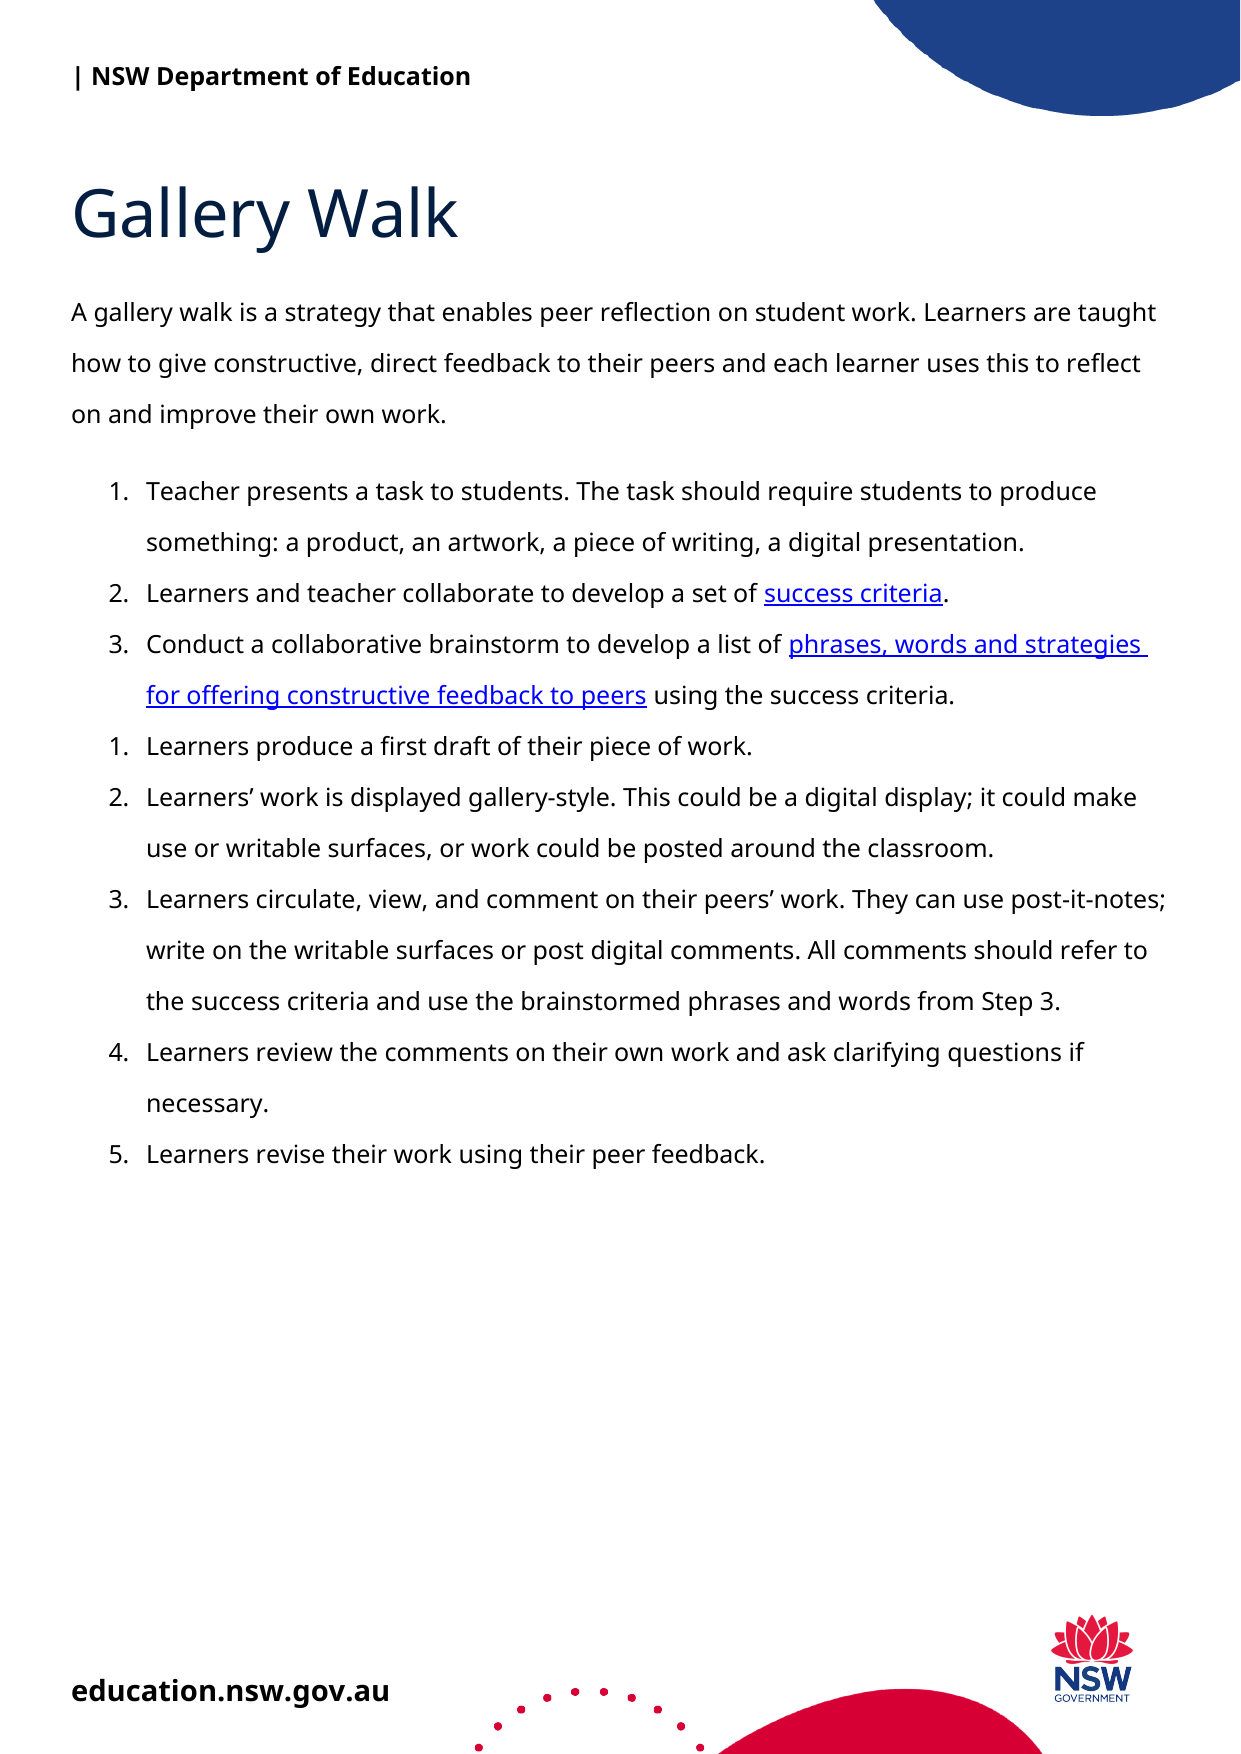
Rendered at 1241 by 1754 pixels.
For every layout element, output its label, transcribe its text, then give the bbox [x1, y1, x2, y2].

list Learners revise their work using their peer feedback. [108, 1137, 1169, 1171]
list Learners’ work is displayed gallery-style. This could be a digital display; it could make use or writable surfaces, or work could be posted around the classroom. [108, 779, 1169, 864]
picture [442, 1565, 1075, 1754]
list Learners circulate, view, and comment on their peers’ work. They can use post-it-notes; write on the writable surfaces or post digital comments. All comments should refer to the success criteria and use the brainstormed phrases and words from Step 3. [108, 882, 1169, 1018]
list Learners review the comments on their own work and ask clarifying questions if necessary. [108, 1035, 1169, 1120]
list Teacher presents a task to students. The task should require students to produce something: a product, an artwork, a piece of writing, a digital presentation. [108, 473, 1169, 558]
picture [1050, 1613, 1134, 1702]
list Conduct a collaborative brainstorm to develop a list of phrases, words and strategies for offering constructive feedback to peers using the success criteria. [108, 626, 1169, 711]
subtitle Gallery Walk [71, 166, 1169, 257]
list Learners produce a first draft of their piece of work. [108, 728, 1169, 762]
list Learners and teacher collaborate to develop a set of success criteria. [108, 575, 1169, 609]
text A gallery walk is a strategy that enables peer reflection on student work. Learners are taught how to give constructive, direct feedback to their peers and each learner uses this to reflect on and improve their own work. [71, 295, 1169, 431]
picture [808, 0, 1241, 122]
